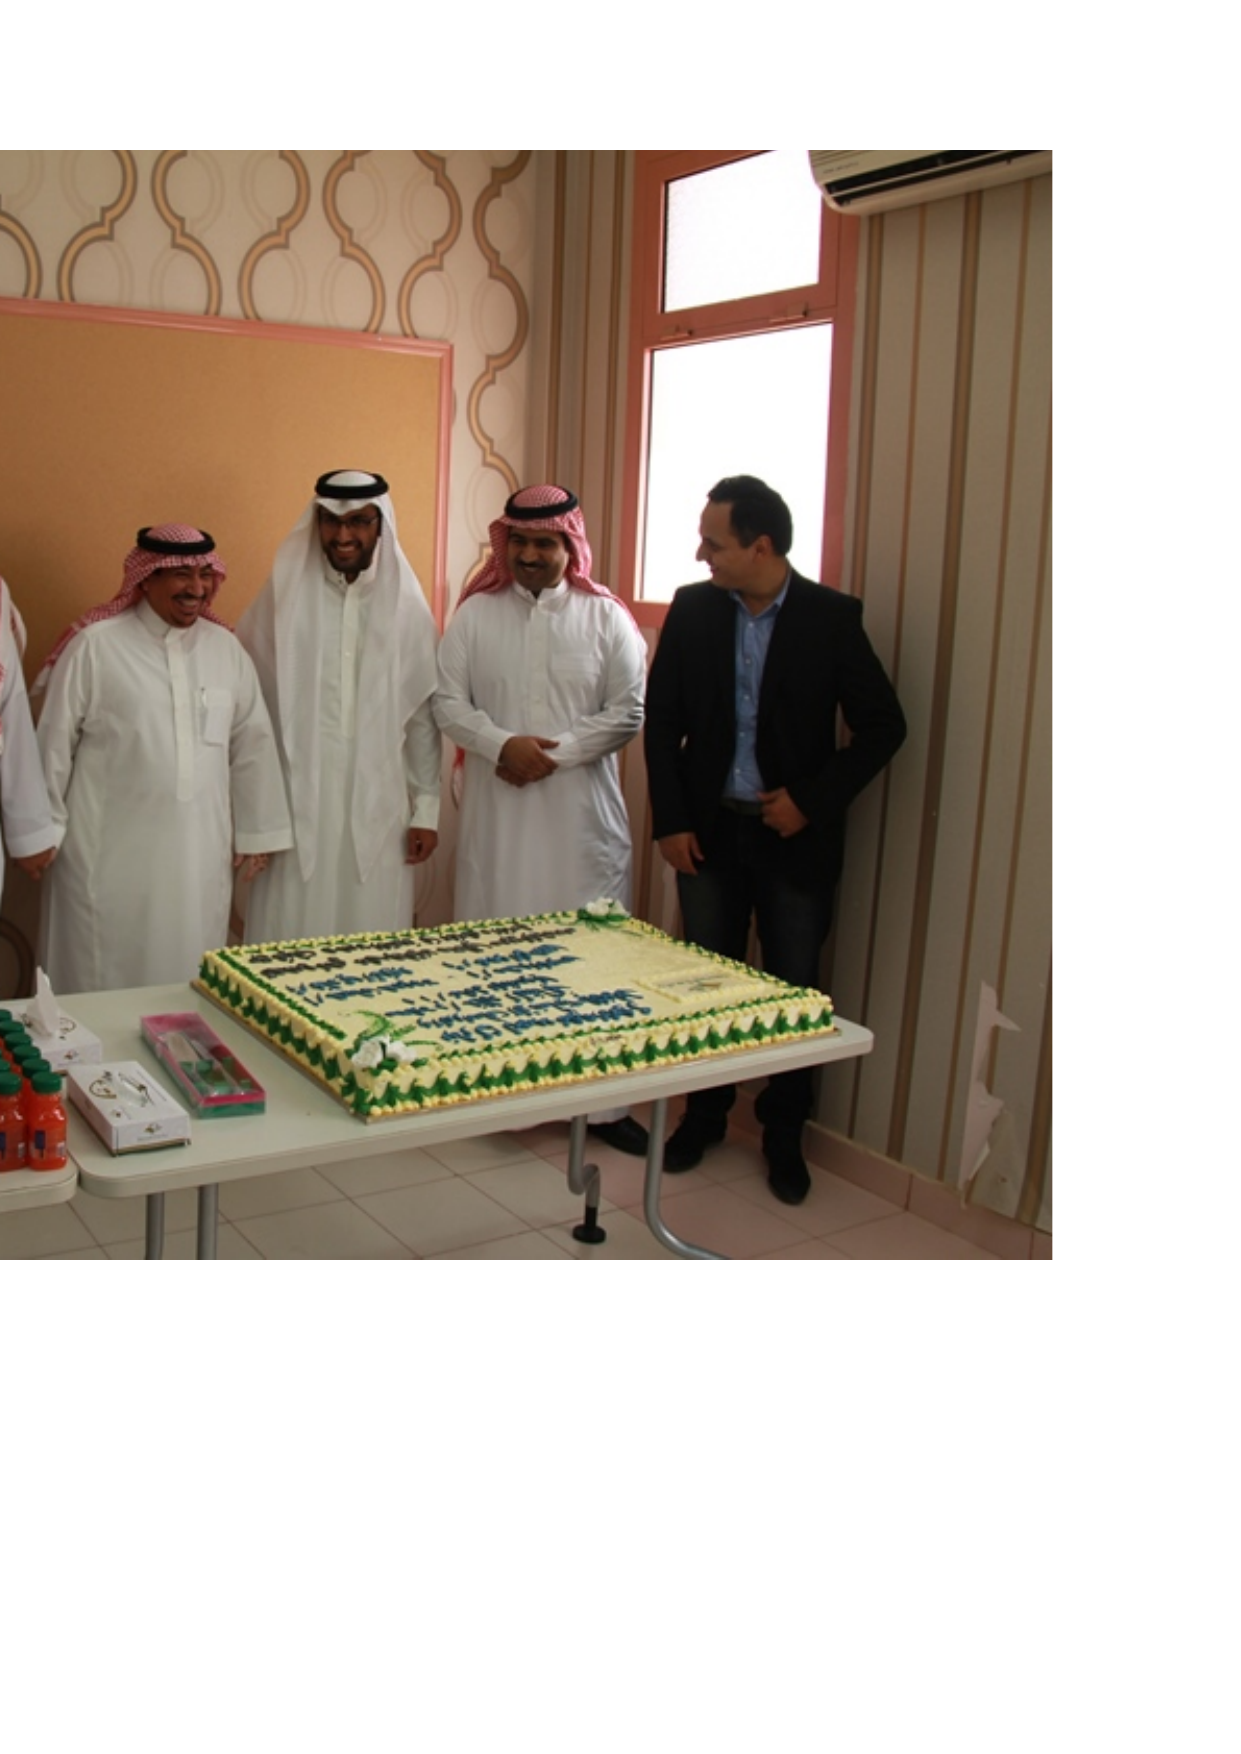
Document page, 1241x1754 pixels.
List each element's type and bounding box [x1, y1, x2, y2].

picture [0, 150, 1053, 1260]
